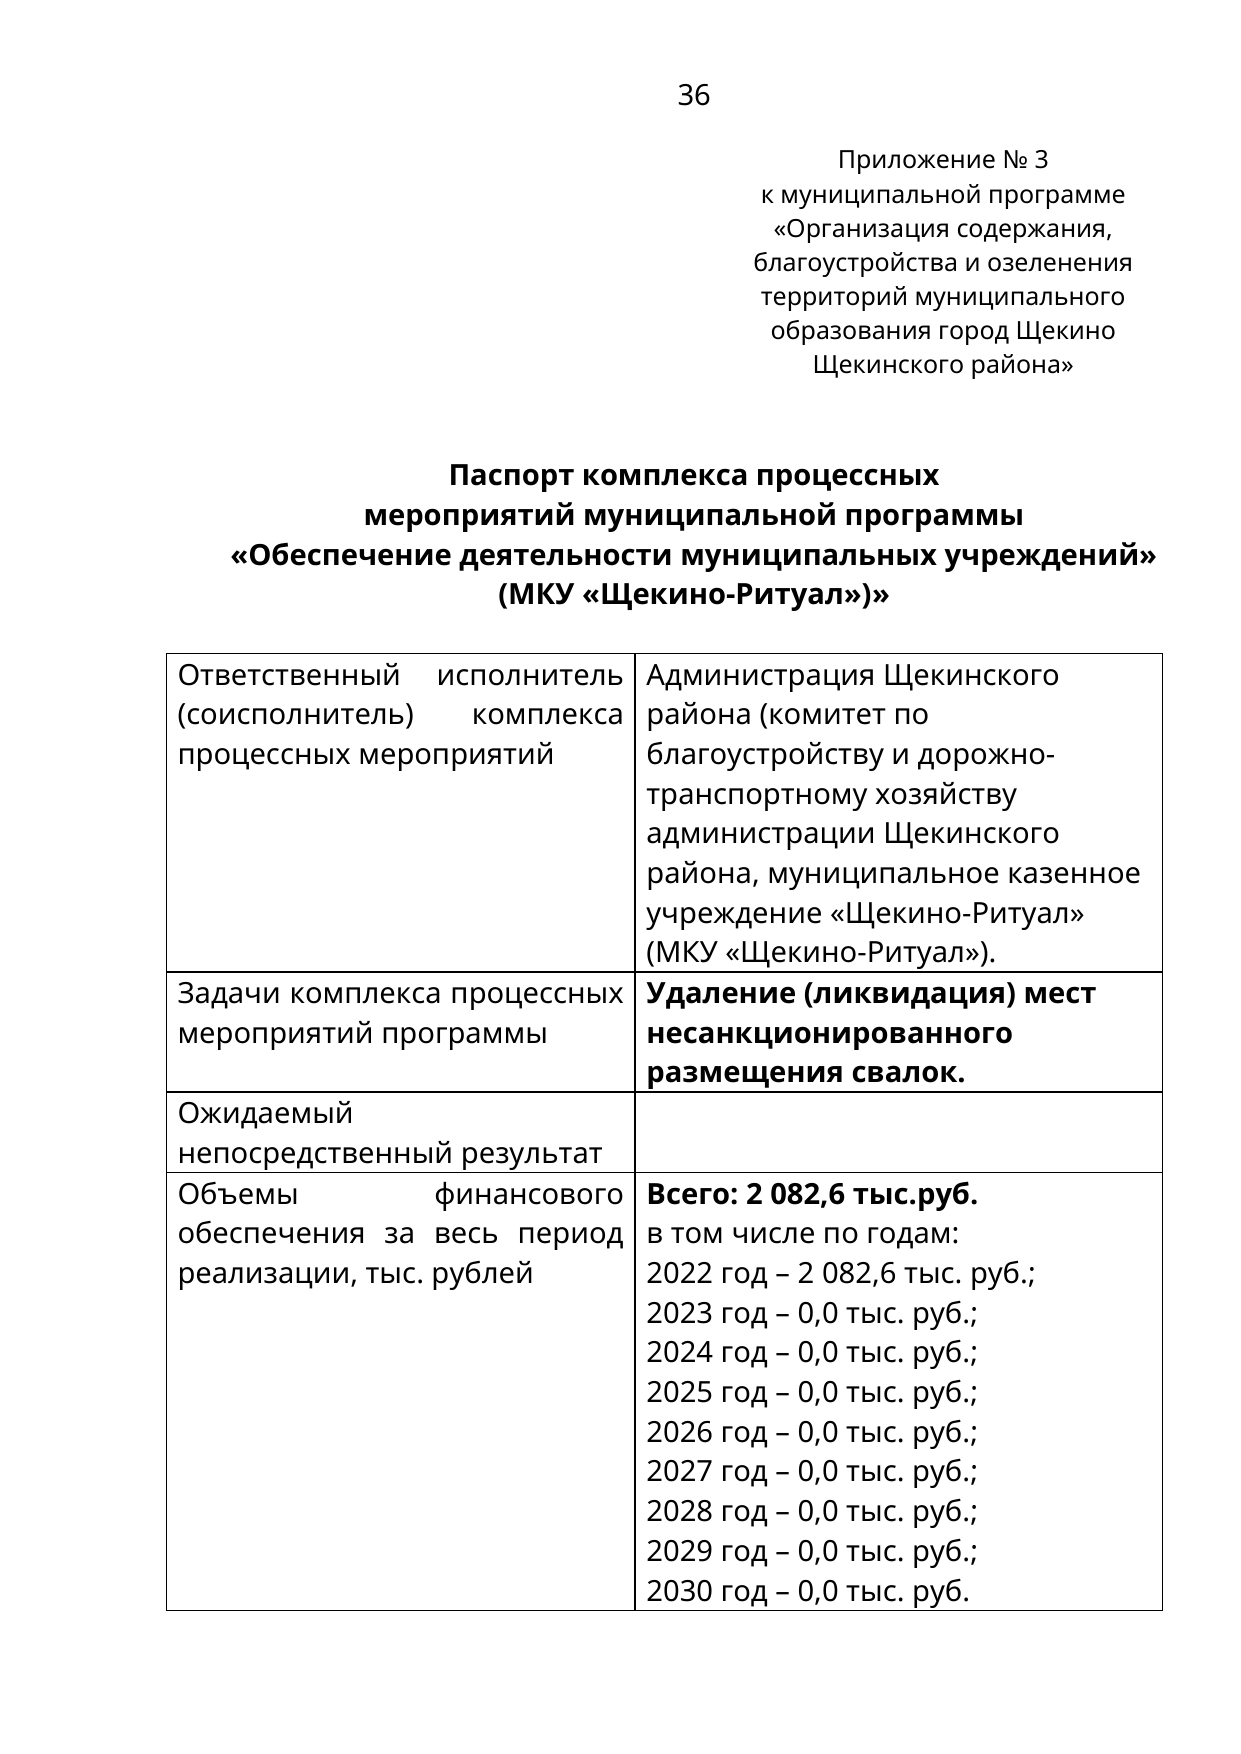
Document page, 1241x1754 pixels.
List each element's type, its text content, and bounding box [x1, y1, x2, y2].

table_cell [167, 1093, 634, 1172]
text (МКУ «Щекино-Ритуал»)» [177, 573, 1211, 613]
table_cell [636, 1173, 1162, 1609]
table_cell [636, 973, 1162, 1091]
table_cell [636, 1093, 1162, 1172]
text мероприятий муниципальной программы [177, 494, 1211, 534]
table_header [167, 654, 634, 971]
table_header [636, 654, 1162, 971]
text Паспорт комплекса процессных [177, 454, 1211, 494]
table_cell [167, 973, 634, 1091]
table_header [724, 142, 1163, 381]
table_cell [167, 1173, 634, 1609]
text «Обеспечение деятельности муниципальных учреждений» [177, 534, 1211, 573]
